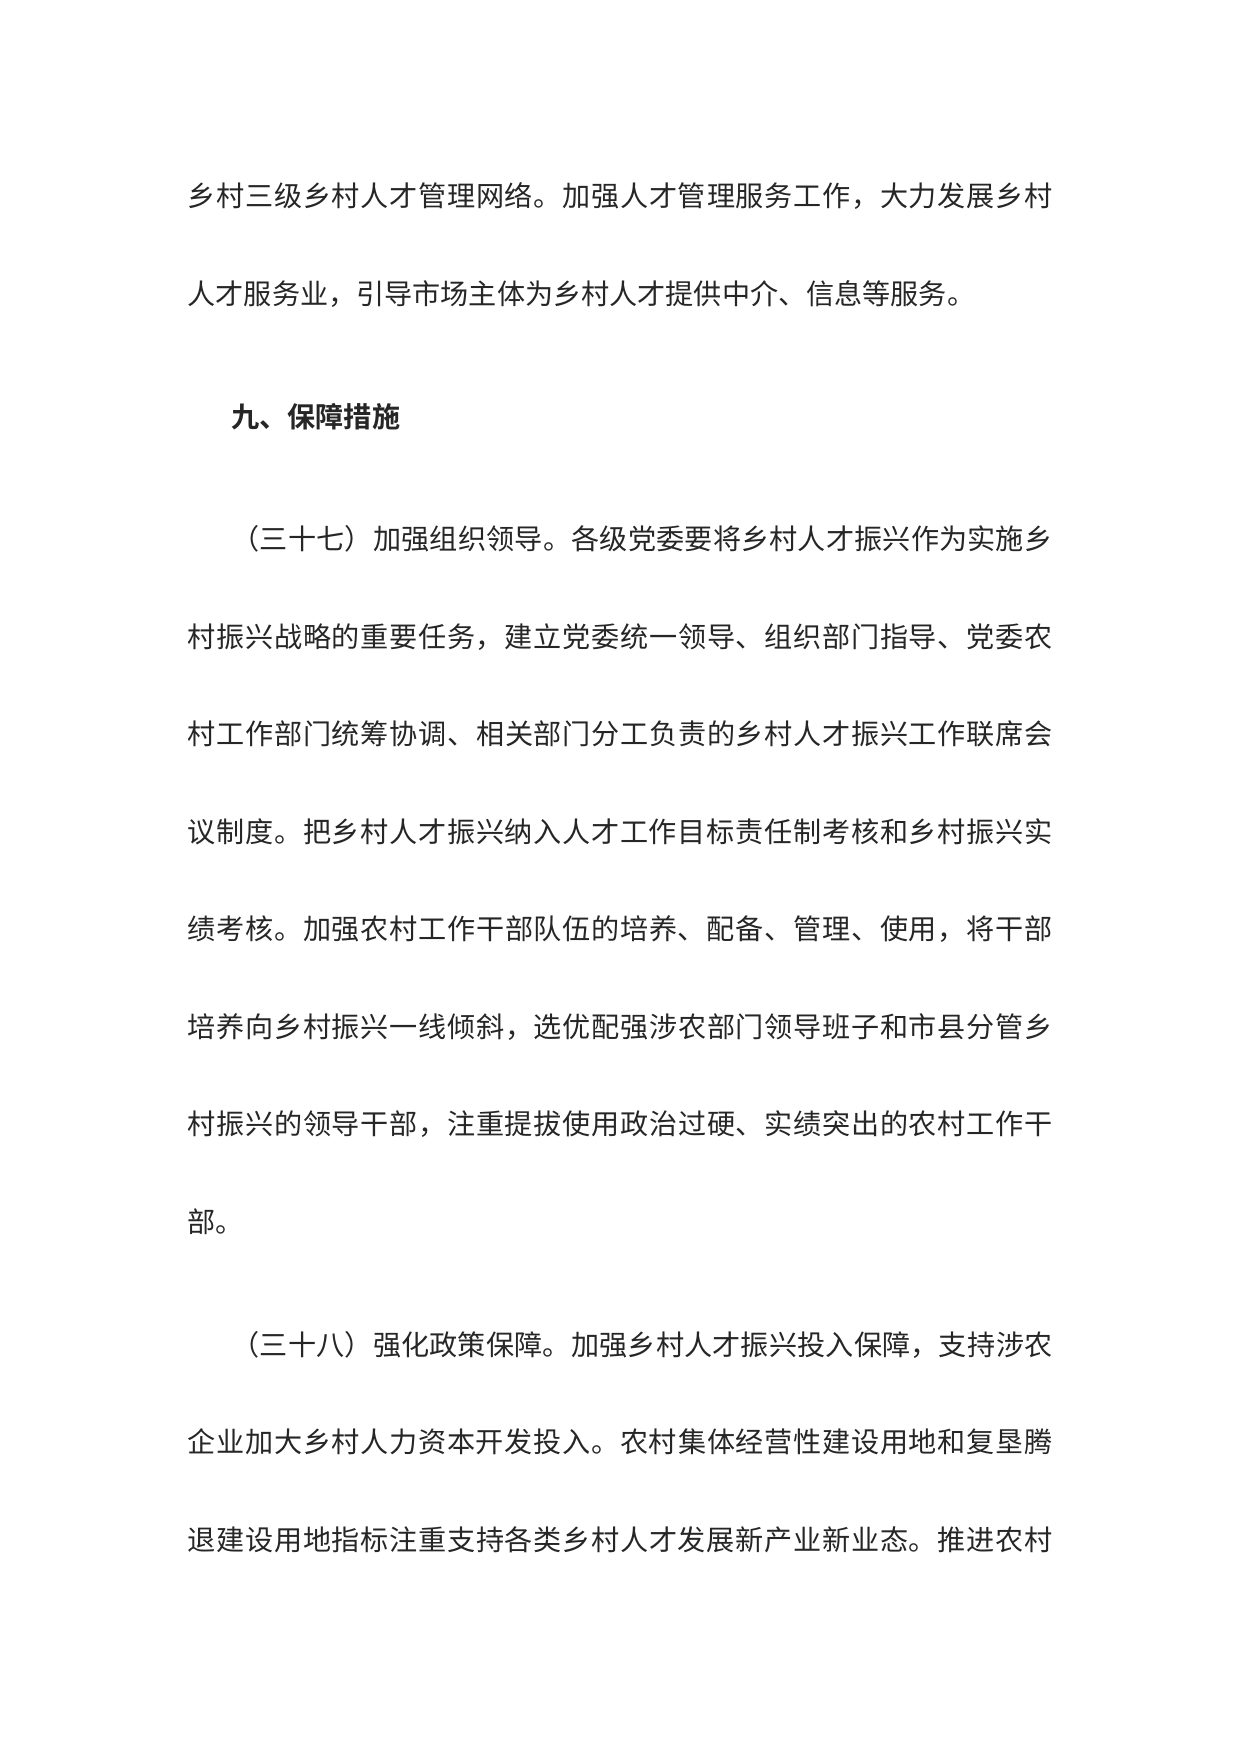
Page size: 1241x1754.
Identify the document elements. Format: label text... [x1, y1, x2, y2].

text （三十七）加强组织领导。各级党委要将乡村人才振兴作为实施乡村振兴战略的重要任务，建立党委统一领导、组织部门指导、党委农村工作部门统筹协调、相关部门分工负责的乡村人才振兴工作联席会议制度。把乡村人才振兴纳入人才工作目标责任制考核和乡村振兴实绩考核。加强农村工作干部队伍的培养、配备、管理、使用，将干部培养向乡村振兴一线倾斜，选优配强涉农部门领导班子和市县分管乡村振兴的领导干部，注重提拔使用政治过硬、实绩突出的农村工作干部。 [187, 505, 1053, 1253]
text 九、保障措施 [187, 382, 1053, 447]
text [187, 1310, 1053, 1570]
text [187, 162, 1053, 324]
